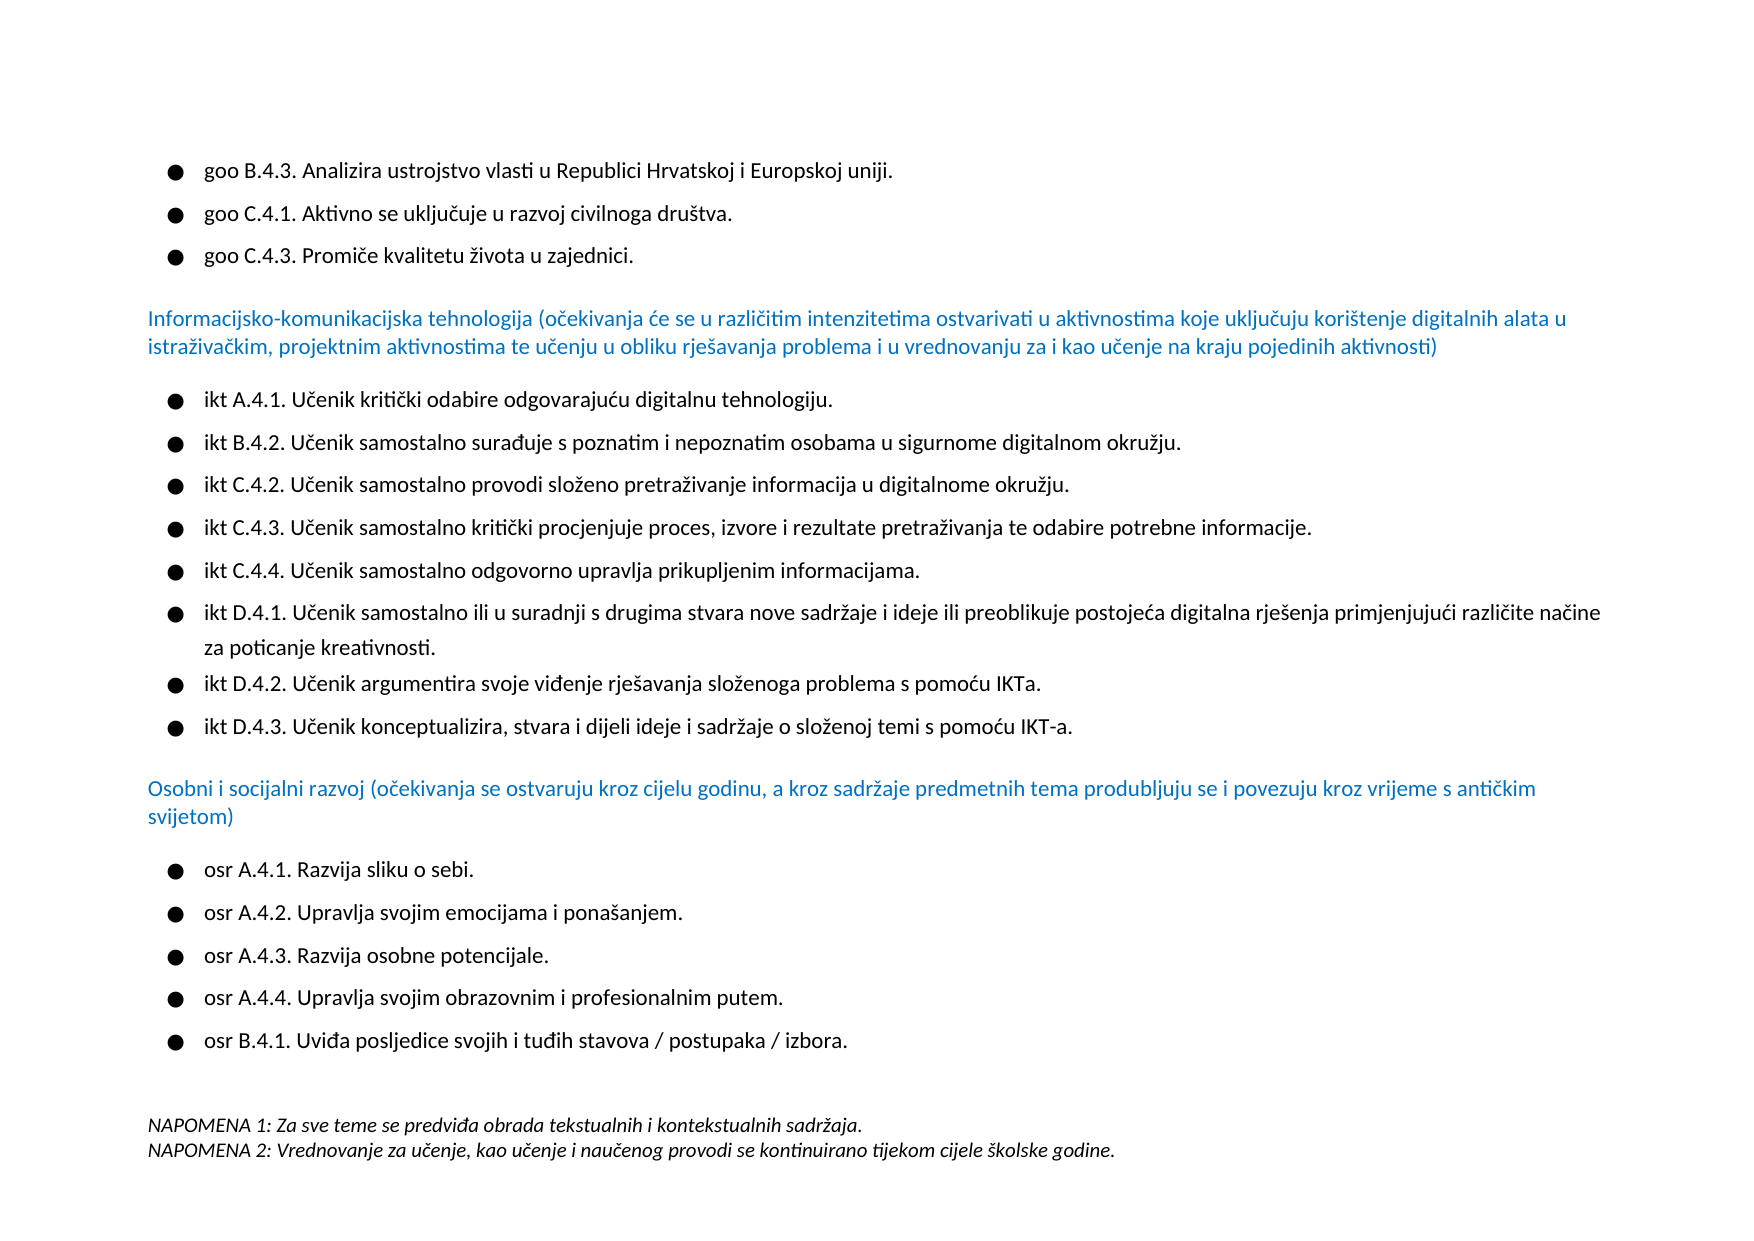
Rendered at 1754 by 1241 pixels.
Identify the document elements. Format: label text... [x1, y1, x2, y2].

list osr A.4.4. Upravlja svojim obrazovnim i profesionalnim putem. [166, 975, 1606, 1018]
list ikt B.4.2. Učenik samostalno surađuje s poznatim i nepoznatim osobama u sigurnome digitalnom okružju. [166, 419, 1606, 462]
list ikt C.4.4. Učenik samostalno odgovorno upravlja prikupljenim informacijama. [166, 547, 1606, 590]
list goo C.4.1. Aktivno se uključuje u razvoj civilnoga društva. [166, 190, 1606, 233]
list ikt C.4.2. Učenik samostalno provodi složeno pretraživanje informacija u digitalnome okružju. [166, 462, 1606, 504]
text Osobni i socijalni razvoj (očekivanja se ostvaruju kroz cijelu godinu, a kroz sadržaje predmetnih tema produbljuju se i povezuju kroz vrijeme s antičkim svijetom) [148, 774, 1606, 830]
list ikt D.4.2. Učenik argumentira svoje viđenje rješavanja složenoga problema s pomoću IKTa. [166, 661, 1606, 703]
list ikt D.4.3. Učenik konceptualizira, stvara i dijeli ideje i sadržaje o složenoj temi s pomoću IKT-a. [166, 703, 1606, 746]
list ikt D.4.1. Učenik samostalno ili u suradnji s drugima stvara nove sadržaje i ideje ili preoblikuje postojeća digitalna rješenja primjenjujući različite načine za poticanje kreativnosti. [166, 590, 1606, 661]
list osr A.4.2. Upravlja svojim emocijama i ponašanjem. [166, 889, 1606, 932]
list osr A.4.3. Razvija osobne potencijale. [166, 932, 1606, 975]
list goo C.4.3. Promiče kvalitetu života u zajednici. [166, 233, 1606, 276]
text Informacijsko-komunikacijska tehnologija (očekivanja će se u različitim intenzitetima ostvarivati u aktivnostima koje uključuju korištenje digitalnih alata u istraživačkim, projektnim aktivnostima te učenju u obliku rješavanja problema i u vrednovanju za i kao učenje na kraju pojedinih aktivnosti) [148, 304, 1606, 360]
list osr A.4.1. Razvija sliku o sebi. [166, 847, 1606, 889]
list goo B.4.3. Analizira ustrojstvo vlasti u Republici Hrvatskoj i Europskoj uniji. [166, 148, 1606, 190]
list ikt A.4.1. Učenik kritički odabire odgovarajuću digitalnu tehnologiju. [166, 376, 1606, 419]
list osr B.4.1. Uviđa posljedice svojih i tuđih stavova / postupaka / izbora. [166, 1018, 1606, 1060]
list ikt C.4.3. Učenik samostalno kritički procjenjuje proces, izvore i rezultate pretraživanja te odabire potrebne informacije. [166, 504, 1606, 547]
